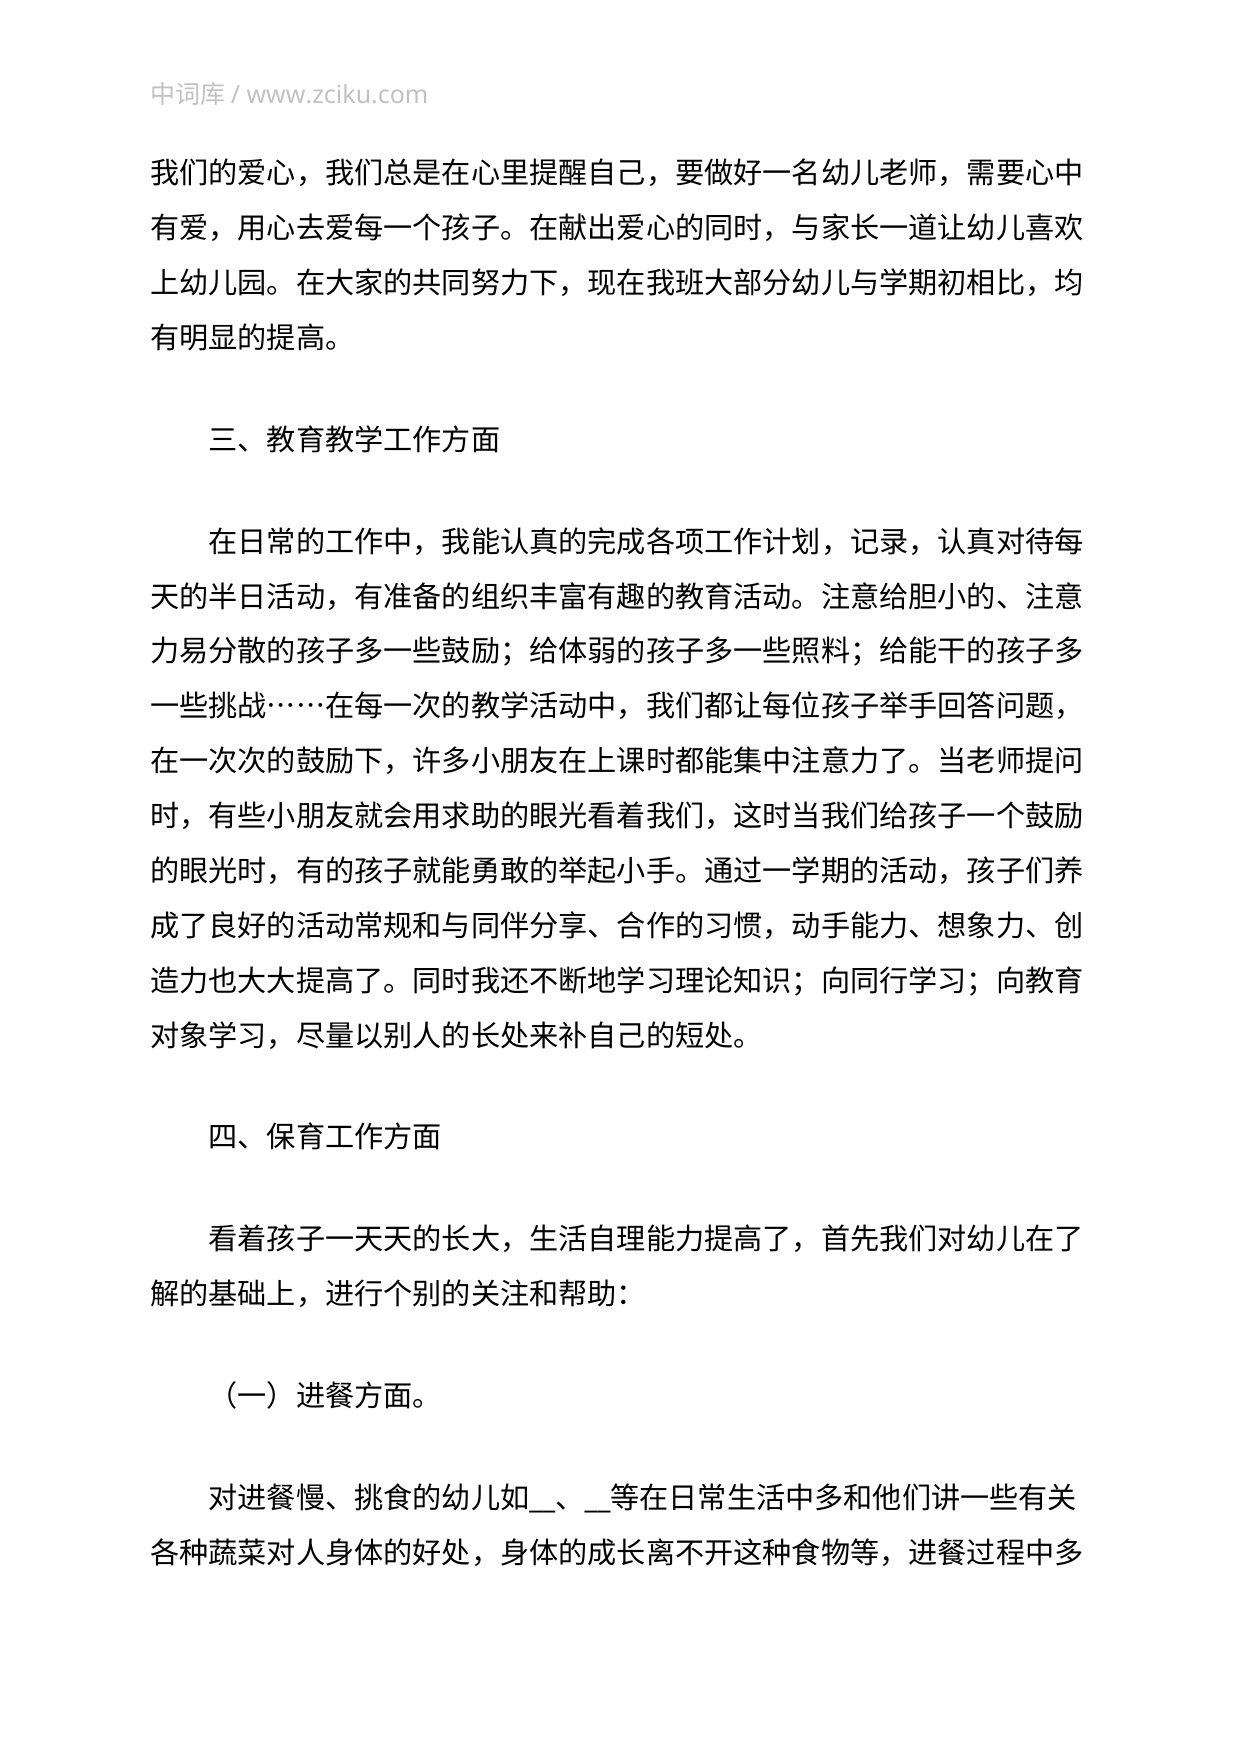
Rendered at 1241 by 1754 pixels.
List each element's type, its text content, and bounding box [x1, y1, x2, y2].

text 在日常的工作中，我能认真的完成各项工作计划，记录，认真对待每天的半日活动，有准备的组织丰富有趣的教育活动。注意给胆小的、注意力易分散的孩子多一些鼓励；给体弱的孩子多一些照料；给能干的孩子多一些挑战……在每一次的教学活动中，我们都让每位孩子举手回答问题，在一次次的鼓励下，许多小朋友在上课时都能集中注意力了。当老师提问时，有些小朋友就会用求助的眼光看着我们，这时当我们给孩子一个鼓励的眼光时，有的孩子就能勇敢的举起小手。通过一学期的活动，孩子们养成了良好的活动常规和与同伴分享、合作的习惯，动手能力、想象力、创造力也大大提高了。同时我还不断地学习理论知识；向同行学习；向教育对象学习，尽量以别人的长处来补自己的短处。 [150, 518, 1090, 1054]
text 三、教育教学工作方面 [150, 416, 1090, 459]
text 四、保育工作方面 [150, 1114, 1090, 1156]
text 看着孩子一天天的长大，生活自理能力提高了，首先我们对幼儿在了解的基础上，进行个别的关注和帮助： [150, 1216, 1090, 1313]
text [150, 150, 1090, 357]
text （一）进餐方面。 [150, 1372, 1090, 1415]
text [150, 1474, 1090, 1572]
